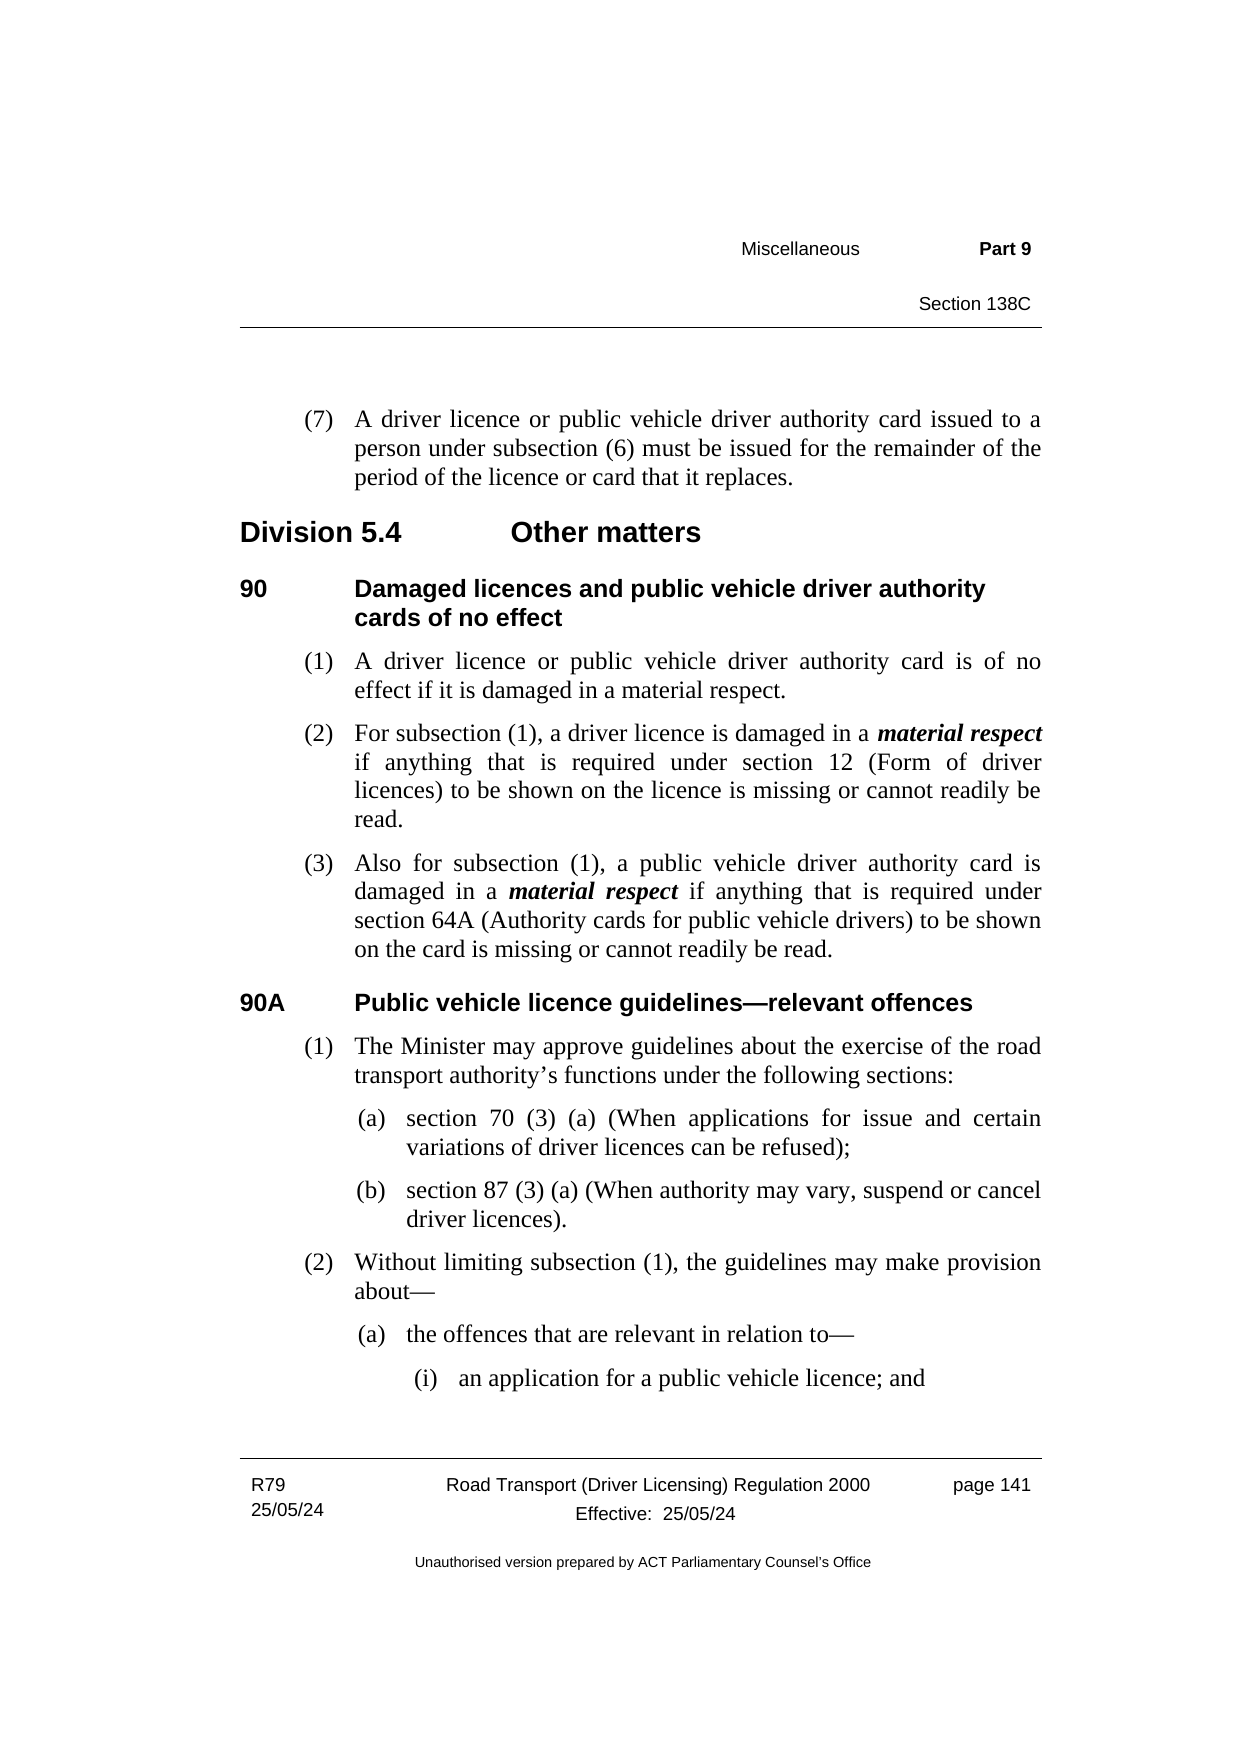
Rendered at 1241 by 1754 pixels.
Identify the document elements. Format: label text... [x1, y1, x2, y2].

text (1) A driver licence or public vehicle driver authority card is of no effect if it is damaged in a material respect. [239, 646, 1042, 703]
text Division 5.4 Other matters [239, 515, 1042, 549]
text (a) the offences that are relevant in relation to— [239, 1319, 1042, 1348]
text (i) an application for a public vehicle licence; and [239, 1363, 1042, 1391]
text 90A Public vehicle licence guidelines—relevant offences [239, 988, 1042, 1016]
text (3) Also for subsection (1), a public vehicle driver authority card is damaged in a material respect if anything that is required under section 64A (Authority cards for public vehicle drivers) to be shown on the card is missing or cannot readily be read. [239, 848, 1042, 963]
text (1) The Minister may approve guidelines about the exercise of the road transport authority’s functions under the following sections: [239, 1031, 1042, 1088]
text (2) Without limiting subsection (1), the guidelines may make provision about— [239, 1247, 1042, 1305]
text (a) section 70 (3) (a) (When applications for issue and certain variations of driver licences can be refused); [239, 1103, 1042, 1161]
text (7) A driver licence or public vehicle driver authority card issued to a person under subsection (6) must be issued for the remainder of the period of the licence or card that it replaces. [239, 404, 1042, 490]
text (2) For subsection (1), a driver licence is damaged in a material respect if anything that is required under section 12 (Form of driver licences) to be shown on the licence is missing or cannot readily be read. [239, 718, 1042, 833]
text 90 Damaged licences and public vehicle driver authority cards of no effect [239, 574, 1042, 631]
text (b) section 87 (3) (a) (When authority may vary, suspend or cancel driver licences). [239, 1175, 1042, 1233]
